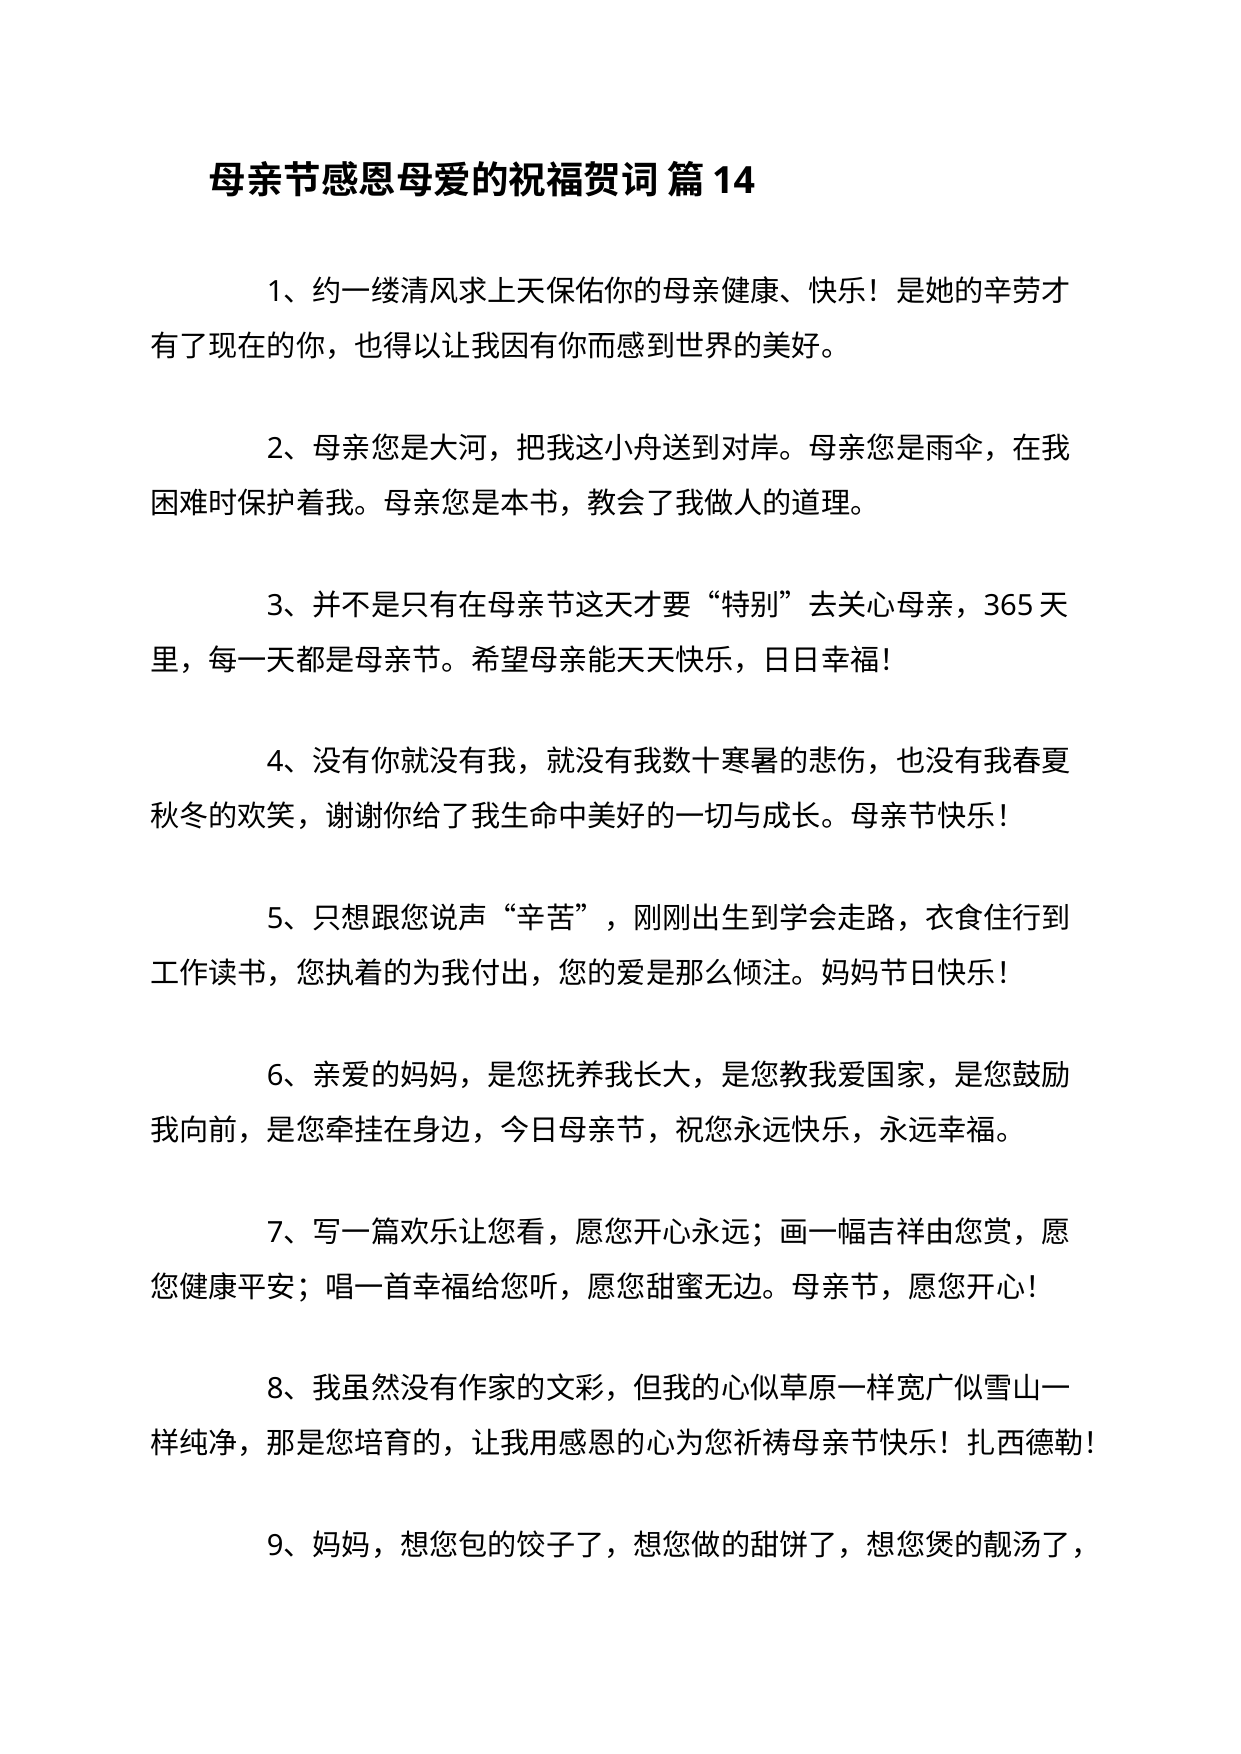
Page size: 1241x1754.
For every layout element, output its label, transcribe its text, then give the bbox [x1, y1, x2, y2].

text 1、约一缕清风求上天保佑你的母亲健康、快乐！是她的辛劳才有了现在的你，也得以让我因有你而感到世界的美好。 [150, 268, 1090, 365]
text 3、并不是只有在母亲节这天才要“特别”去关心母亲，365天里，每一天都是母亲节。希望母亲能天天快乐，日日幸福！ [150, 581, 1090, 678]
text 2、母亲您是大河，把我这小舟送到对岸。母亲您是雨伞，在我困难时保护着我。母亲您是本书，教会了我做人的道理。 [150, 424, 1090, 522]
text 4、没有你就没有我，就没有我数十寒暑的悲伤，也没有我春夏秋冬的欢笑，谢谢你给了我生命中美好的一切与成长。母亲节快乐！ [150, 738, 1090, 835]
text 5、只想跟您说声“辛苦”，刚刚出生到学会走路，衣食住行到工作读书，您执着的为我付出，您的爱是那么倾注。妈妈节日快乐！ [150, 895, 1090, 992]
text 8、我虽然没有作家的文彩，但我的心似草原一样宽广似雪山一样纯净，那是您培育的，让我用感恩的心为您祈祷母亲节快乐！扎西德勒！ [150, 1365, 1090, 1462]
text 母亲节感恩母爱的祝福贺词 篇14 [150, 150, 1090, 204]
text 7、写一篇欢乐让您看，愿您开心永远；画一幅吉祥由您赏，愿您健康平安；唱一首幸福给您听，愿您甜蜜无边。母亲节，愿您开心！ [150, 1208, 1090, 1306]
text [150, 1522, 1090, 1564]
text 6、亲爱的妈妈，是您抚养我长大，是您教我爱国家，是您鼓励我向前，是您牵挂在身边，今日母亲节，祝您永远快乐，永远幸福。 [150, 1051, 1090, 1149]
